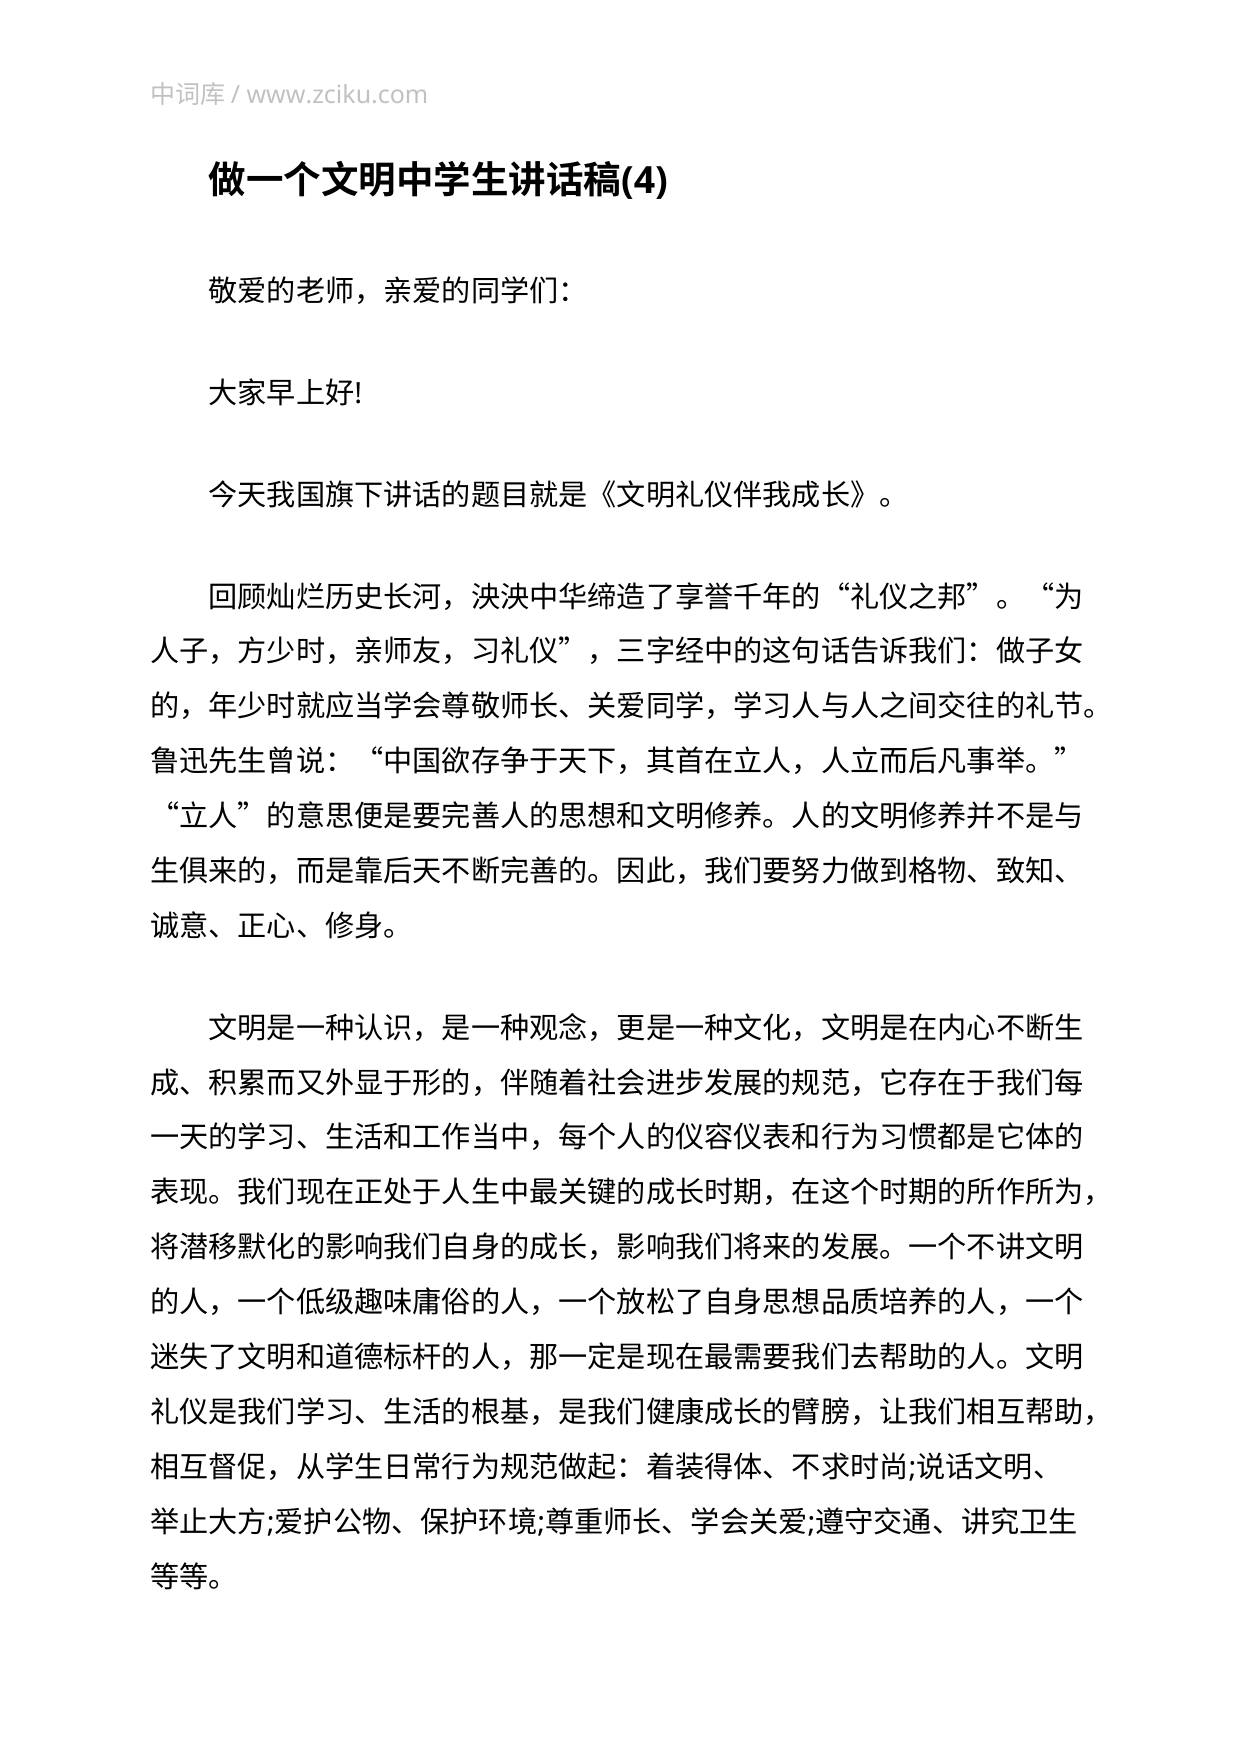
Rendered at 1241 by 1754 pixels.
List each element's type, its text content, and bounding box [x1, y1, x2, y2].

text 回顾灿烂历史长河，泱泱中华缔造了享誉千年的“礼仪之邦”。“为人子，方少时，亲师友，习礼仪”，三字经中的这句话告诉我们：做子女的，年少时就应当学会尊敬师长、关爱同学，学习人与人之间交往的礼节。鲁迅先生曾说：“中国欲存争于天下，其首在立人，人立而后凡事举。”“立人”的意思便是要完善人的思想和文明修养。人的文明修养并不是与生俱来的，而是靠后天不断完善的。因此，我们要努力做到格物、致知、诚意、正心、修身。 [150, 573, 1090, 945]
text 大家早上好! [150, 369, 1090, 412]
text 文明是一种认识，是一种观念，更是一种文化，文明是在内心不断生成、积累而又外显于形的，伴随着社会进步发展的规范，它存在于我们每一天的学习、生活和工作当中，每个人的仪容仪表和行为习惯都是它体的表现。我们现在正处于人生中最关键的成长时期，在这个时期的所作所为，将潜移默化的影响我们自身的成长，影响我们将来的发展。一个不讲文明的人，一个低级趣味庸俗的人，一个放松了自身思想品质培养的人，一个迷失了文明和道德标杆的人，那一定是现在最需要我们去帮助的人。文明礼仪是我们学习、生活的根基，是我们健康成长的臂膀，让我们相互帮助，相互督促，从学生日常行为规范做起：着装得体、不求时尚;说话文明、举止大方;爱护公物、保护环境;尊重师长、学会关爱;遵守交通、讲究卫生等等。 [150, 1004, 1090, 1596]
text 今天我国旗下讲话的题目就是《文明礼仪伴我成长》。 [150, 471, 1090, 514]
text 敬爱的老师，亲爱的同学们： [150, 268, 1090, 310]
text 做一个文明中学生讲话稿(4) [150, 150, 1090, 204]
